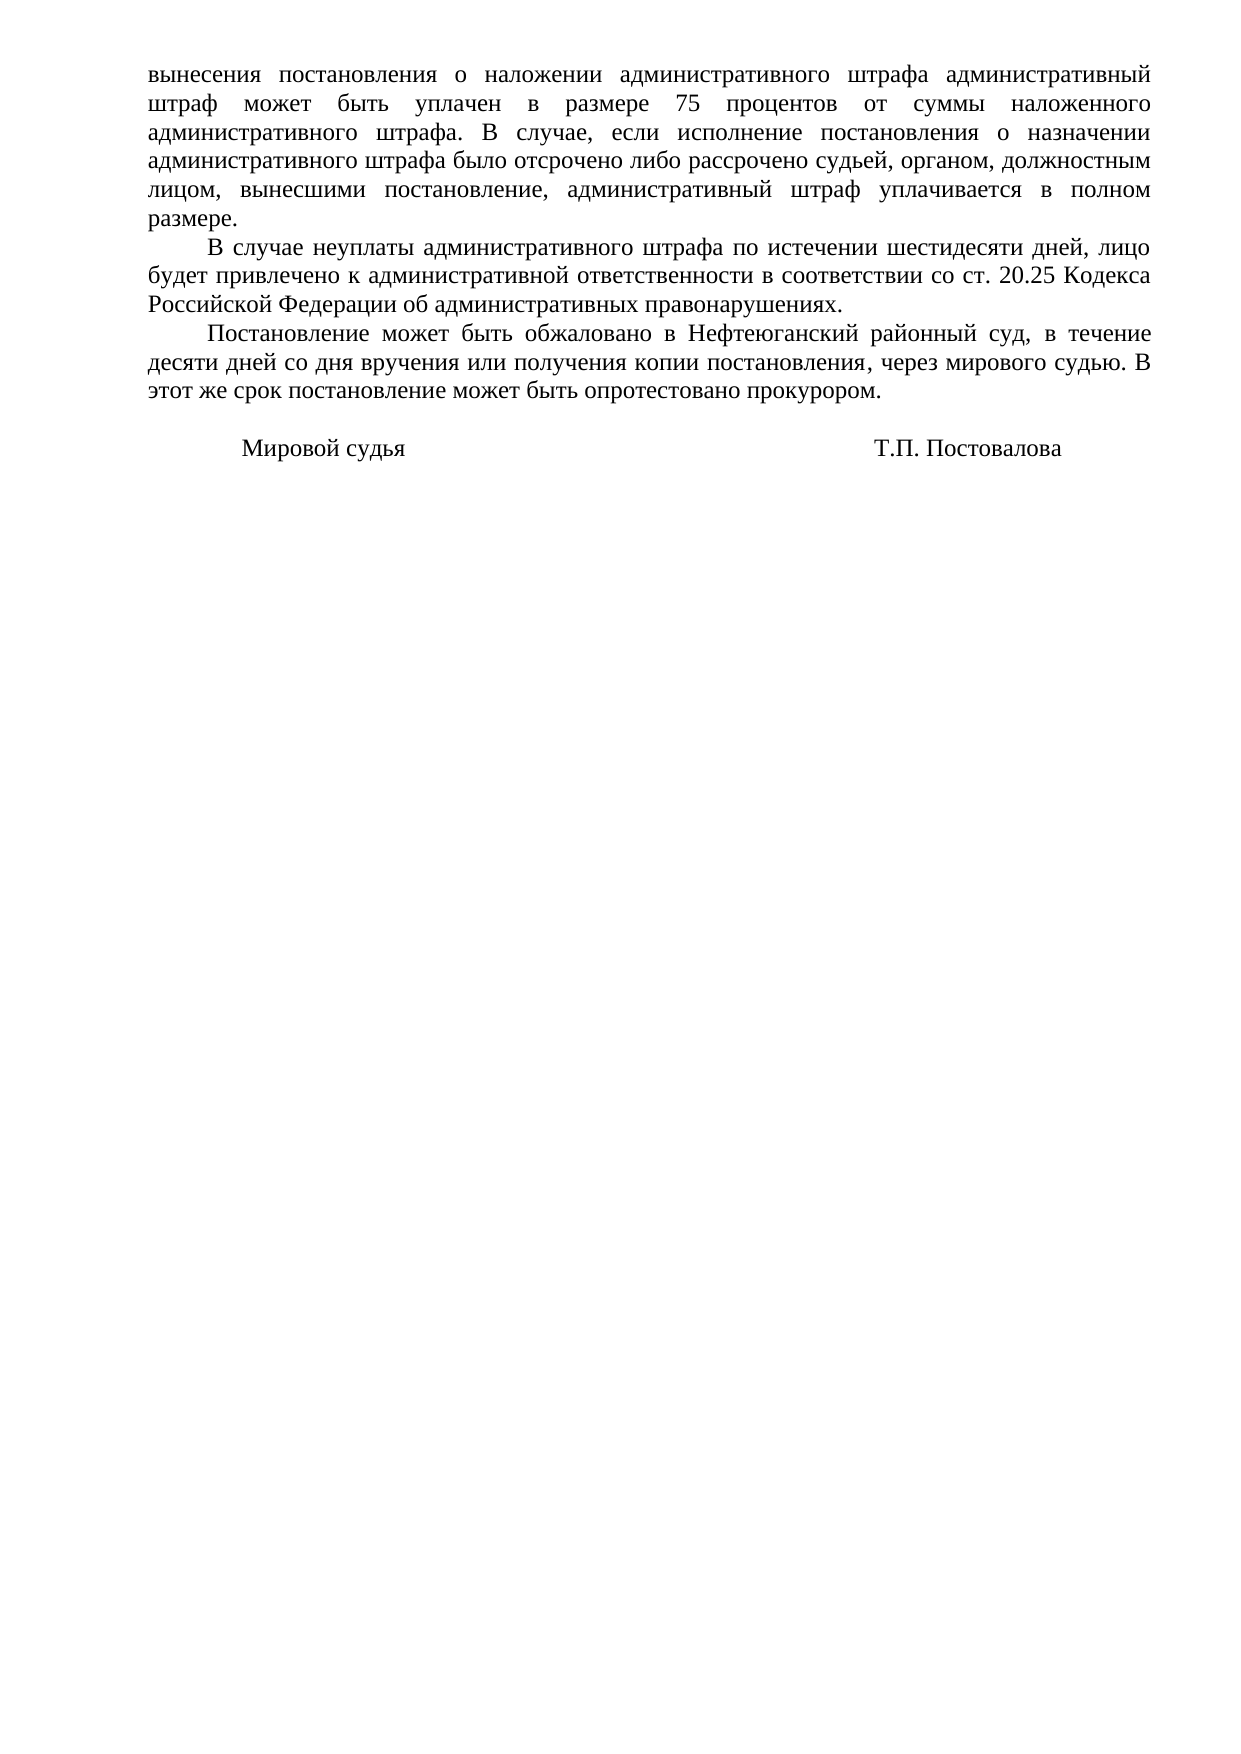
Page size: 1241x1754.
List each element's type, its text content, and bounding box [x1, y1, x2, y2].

text В случае неуплаты административного штрафа по истечении шестидесяти дней, лицо будет привлечено к административной ответственности в соответствии со ст. 20.25 Кодекса Российской Федерации об административных правонарушениях. [148, 232, 1152, 318]
text Постановление может быть обжаловано в Нефтеюганский районный суд, в течение десяти дней со дня вручения или получения копии постановления, через мирового судью. В этот же срок постановление может быть опротестовано прокурором. [148, 318, 1152, 404]
text Мировой судья Т.П. Постовалова [148, 433, 1152, 462]
